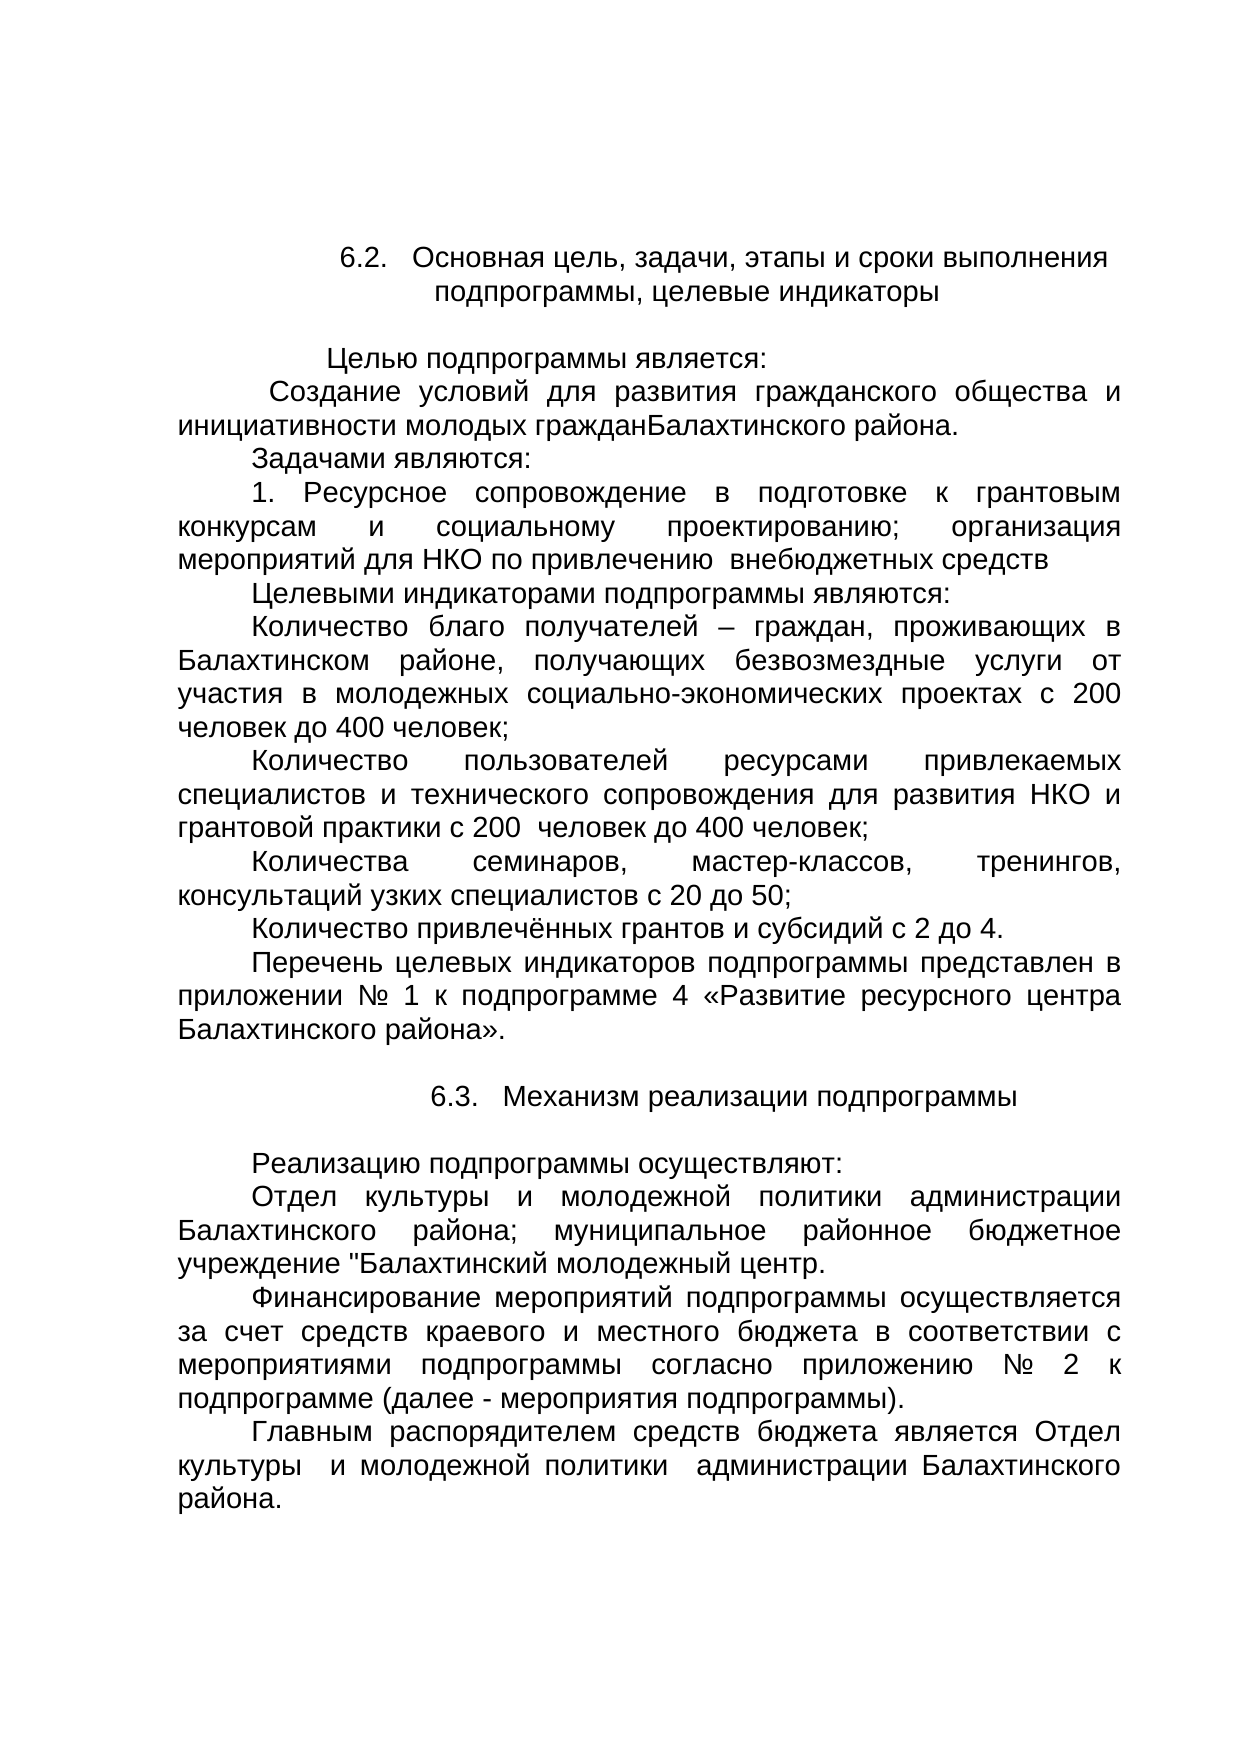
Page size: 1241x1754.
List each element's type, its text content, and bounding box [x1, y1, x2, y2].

list Отдел культуры и молодежной политики администрации Балахтинского района; муниципальное районное бюджетное учреждение "Балахтинский молодежный центр. [177, 1179, 1122, 1280]
list Основная цель, задачи, этапы и сроки выполнения подпрограммы, целевые индикаторы [252, 240, 1122, 307]
list Финансирование мероприятий подпрограммы осуществляется за счет средств краевого и местного бюджета в соответствии с мероприятиями подпрограммы согласно приложению № 2 к подпрограмме (далее - мероприятия подпрограммы). [177, 1280, 1122, 1414]
list Количество пользователей ресурсами привлекаемых специалистов и технического сопровождения для развития НКО и грантовой практики с 200 человек до 400 человек; [177, 743, 1122, 844]
list 1. Ресурсное сопровождение в подготовке к грантовым конкурсам и социальному проектированию; организация мероприятий для НКО по привлечению внебюджетных средств [177, 475, 1122, 576]
list Количество привлечённых грантов и субсидий с 2 до 4. [177, 911, 1122, 945]
list Механизм реализации подпрограммы [252, 1079, 1122, 1112]
list Перечень целевых индикаторов подпрограммы представлен в приложении № 1 к подпрограмме 4 «Развитие ресурсного центра Балахтинского района». [177, 945, 1122, 1045]
list Главным распорядителем средств бюджета является Отдел культуры и молодежной политики администрации Балахтинского района. [177, 1414, 1122, 1515]
list Задачами являются: [177, 442, 1122, 475]
list Создание условий для развития гражданского общества и инициативности молодых гражданБалахтинского района. [177, 374, 1122, 442]
list Целью подпрограммы является: [252, 341, 1122, 374]
list Количество благо получателей – граждан, проживающих в Балахтинском районе, получающих безвозмездные услуги от участия в молодежных социально-экономических проектах с 200 человек до 400 человек; [177, 609, 1122, 743]
list Количества семинаров, мастер-классов, тренингов, консультаций узких специалистов с 20 до 50; [177, 844, 1122, 911]
list Целевыми индикаторами подпрограммы являются: [177, 576, 1122, 609]
list Реализацию подпрограммы осуществляют: [177, 1146, 1122, 1179]
